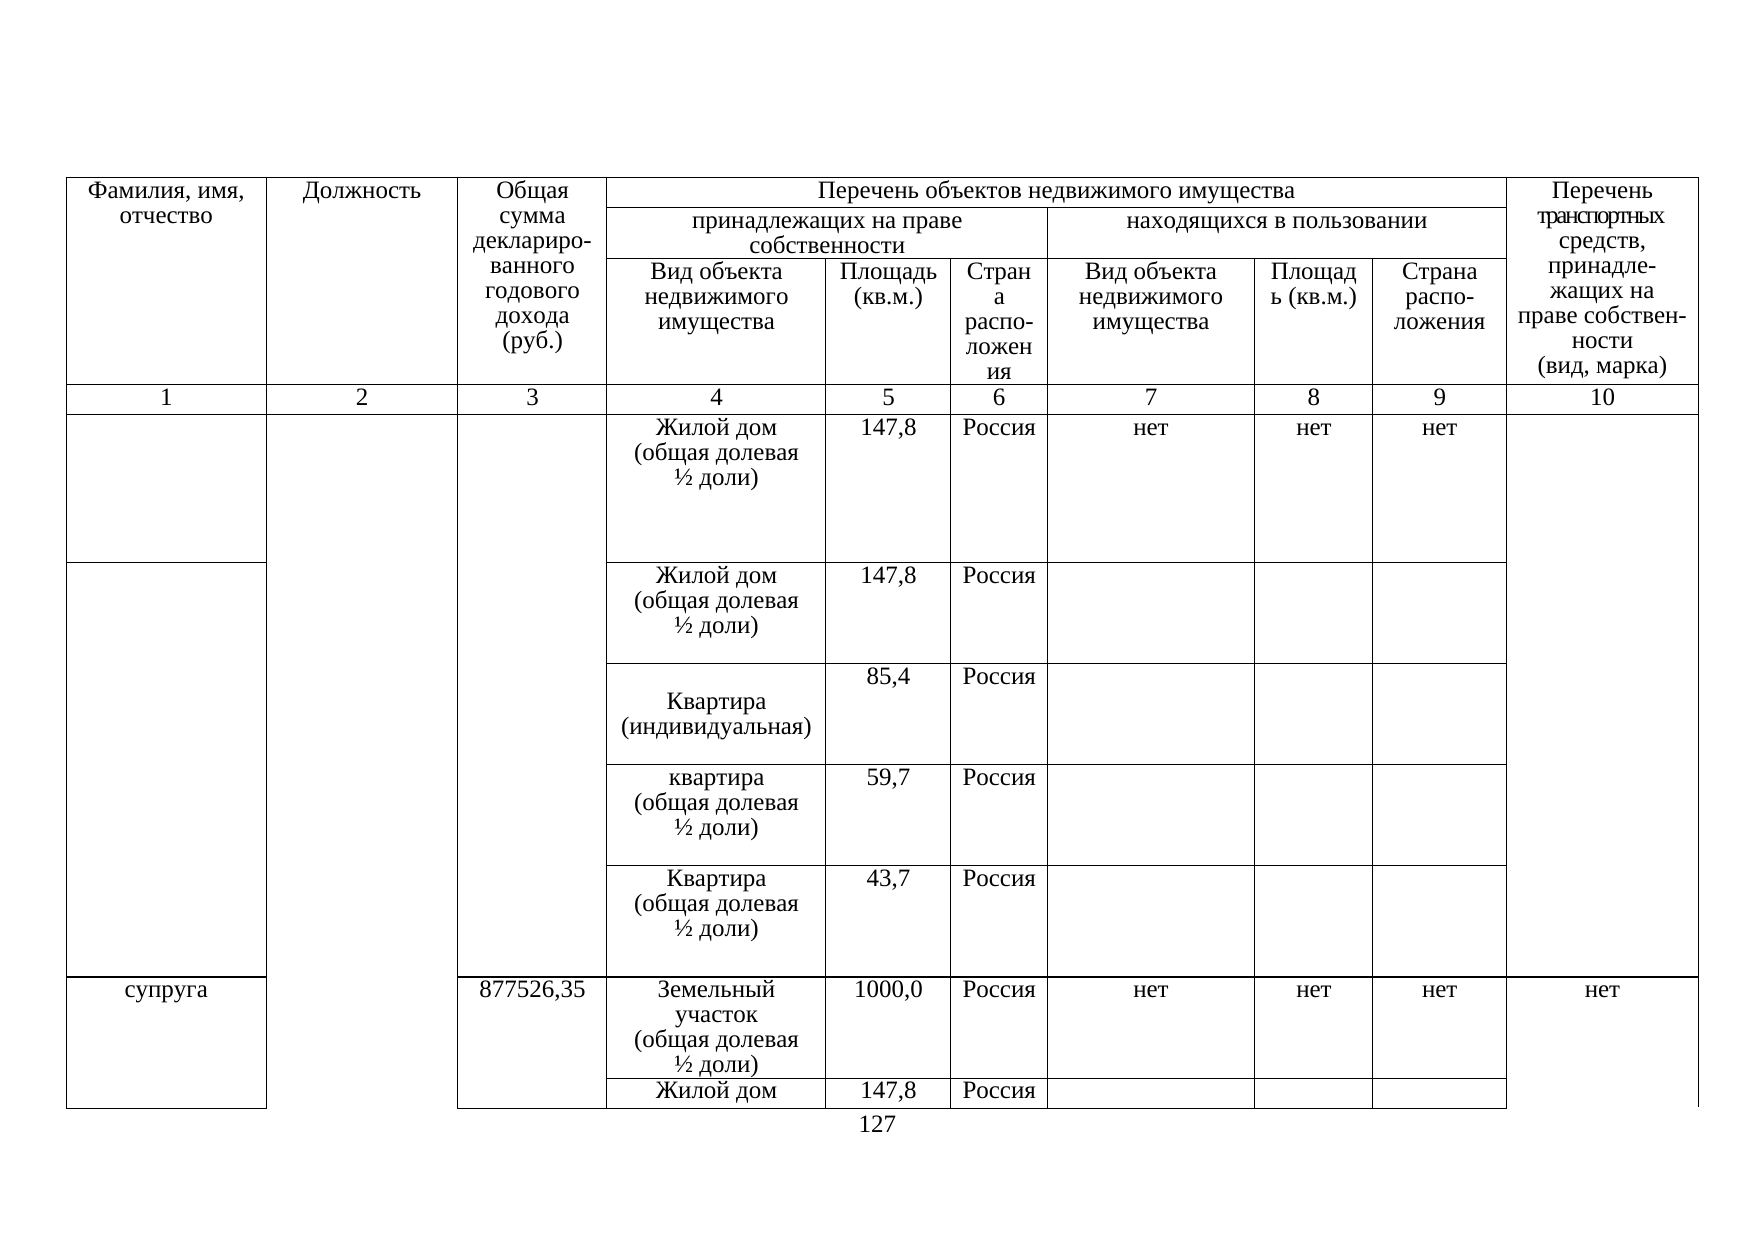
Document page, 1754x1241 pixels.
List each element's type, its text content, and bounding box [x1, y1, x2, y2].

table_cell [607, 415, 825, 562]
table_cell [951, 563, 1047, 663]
table_cell 9 [1373, 385, 1506, 414]
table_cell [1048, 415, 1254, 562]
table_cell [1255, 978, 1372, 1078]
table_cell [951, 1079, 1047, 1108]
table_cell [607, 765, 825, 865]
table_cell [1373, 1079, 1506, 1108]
table_cell 4 [607, 385, 825, 414]
table_header Должность [267, 178, 457, 384]
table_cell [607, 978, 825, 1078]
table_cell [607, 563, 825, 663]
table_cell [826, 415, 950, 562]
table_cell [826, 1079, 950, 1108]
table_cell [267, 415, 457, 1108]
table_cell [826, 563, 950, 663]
table_cell находящихся в пользовании [1048, 208, 1506, 258]
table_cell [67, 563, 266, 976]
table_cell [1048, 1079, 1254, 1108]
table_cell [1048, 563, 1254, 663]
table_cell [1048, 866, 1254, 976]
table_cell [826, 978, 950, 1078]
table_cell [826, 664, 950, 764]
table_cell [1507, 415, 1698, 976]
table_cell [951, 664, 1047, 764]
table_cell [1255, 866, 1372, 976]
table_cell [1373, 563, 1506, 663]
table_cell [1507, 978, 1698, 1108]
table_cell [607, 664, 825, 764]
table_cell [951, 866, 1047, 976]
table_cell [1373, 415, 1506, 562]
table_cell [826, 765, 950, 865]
table_header Перечень объектов недвижимого имущества [607, 178, 1506, 207]
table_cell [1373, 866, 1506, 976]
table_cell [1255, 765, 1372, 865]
table_cell Вид объекта недвижимого имущества [607, 259, 825, 384]
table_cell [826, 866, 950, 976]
table_cell 6 [951, 385, 1047, 414]
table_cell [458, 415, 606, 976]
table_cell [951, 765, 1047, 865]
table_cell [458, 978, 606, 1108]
table_cell 3 [458, 385, 606, 414]
table_cell 5 [826, 385, 950, 414]
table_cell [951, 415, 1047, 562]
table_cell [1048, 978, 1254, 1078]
table_cell Площадь (кв.м.) [826, 259, 950, 384]
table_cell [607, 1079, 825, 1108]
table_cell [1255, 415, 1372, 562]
table_header Фамилия, имя, отчество [67, 178, 266, 384]
table_cell Вид объекта недвижимого имущества [1048, 259, 1254, 384]
table_cell 2 [267, 385, 457, 414]
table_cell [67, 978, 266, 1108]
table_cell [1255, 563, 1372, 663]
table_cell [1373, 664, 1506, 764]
table_cell 10 [1507, 385, 1698, 414]
table_header Общая сумма деклариро-ванного годового дохода (руб.) [458, 178, 606, 384]
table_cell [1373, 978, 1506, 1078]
table_cell Страна распо-ложения [1373, 259, 1506, 384]
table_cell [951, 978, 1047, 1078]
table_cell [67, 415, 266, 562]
table_cell принадлежащих на праве собственности [607, 208, 1047, 258]
table_cell Площадь (кв.м.) [1255, 259, 1372, 384]
table_cell Страна распо-ложения [951, 259, 1047, 384]
table_cell 8 [1255, 385, 1372, 414]
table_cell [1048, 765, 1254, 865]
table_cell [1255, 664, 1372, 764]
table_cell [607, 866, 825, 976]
table_cell 1 [67, 385, 266, 414]
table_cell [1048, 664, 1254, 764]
table_cell 7 [1048, 385, 1254, 414]
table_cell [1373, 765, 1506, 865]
table_header Перечень транспортных средств, принадле-жащих на праве собствен-ности (вид, марка) [1507, 178, 1698, 384]
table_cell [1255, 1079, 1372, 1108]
